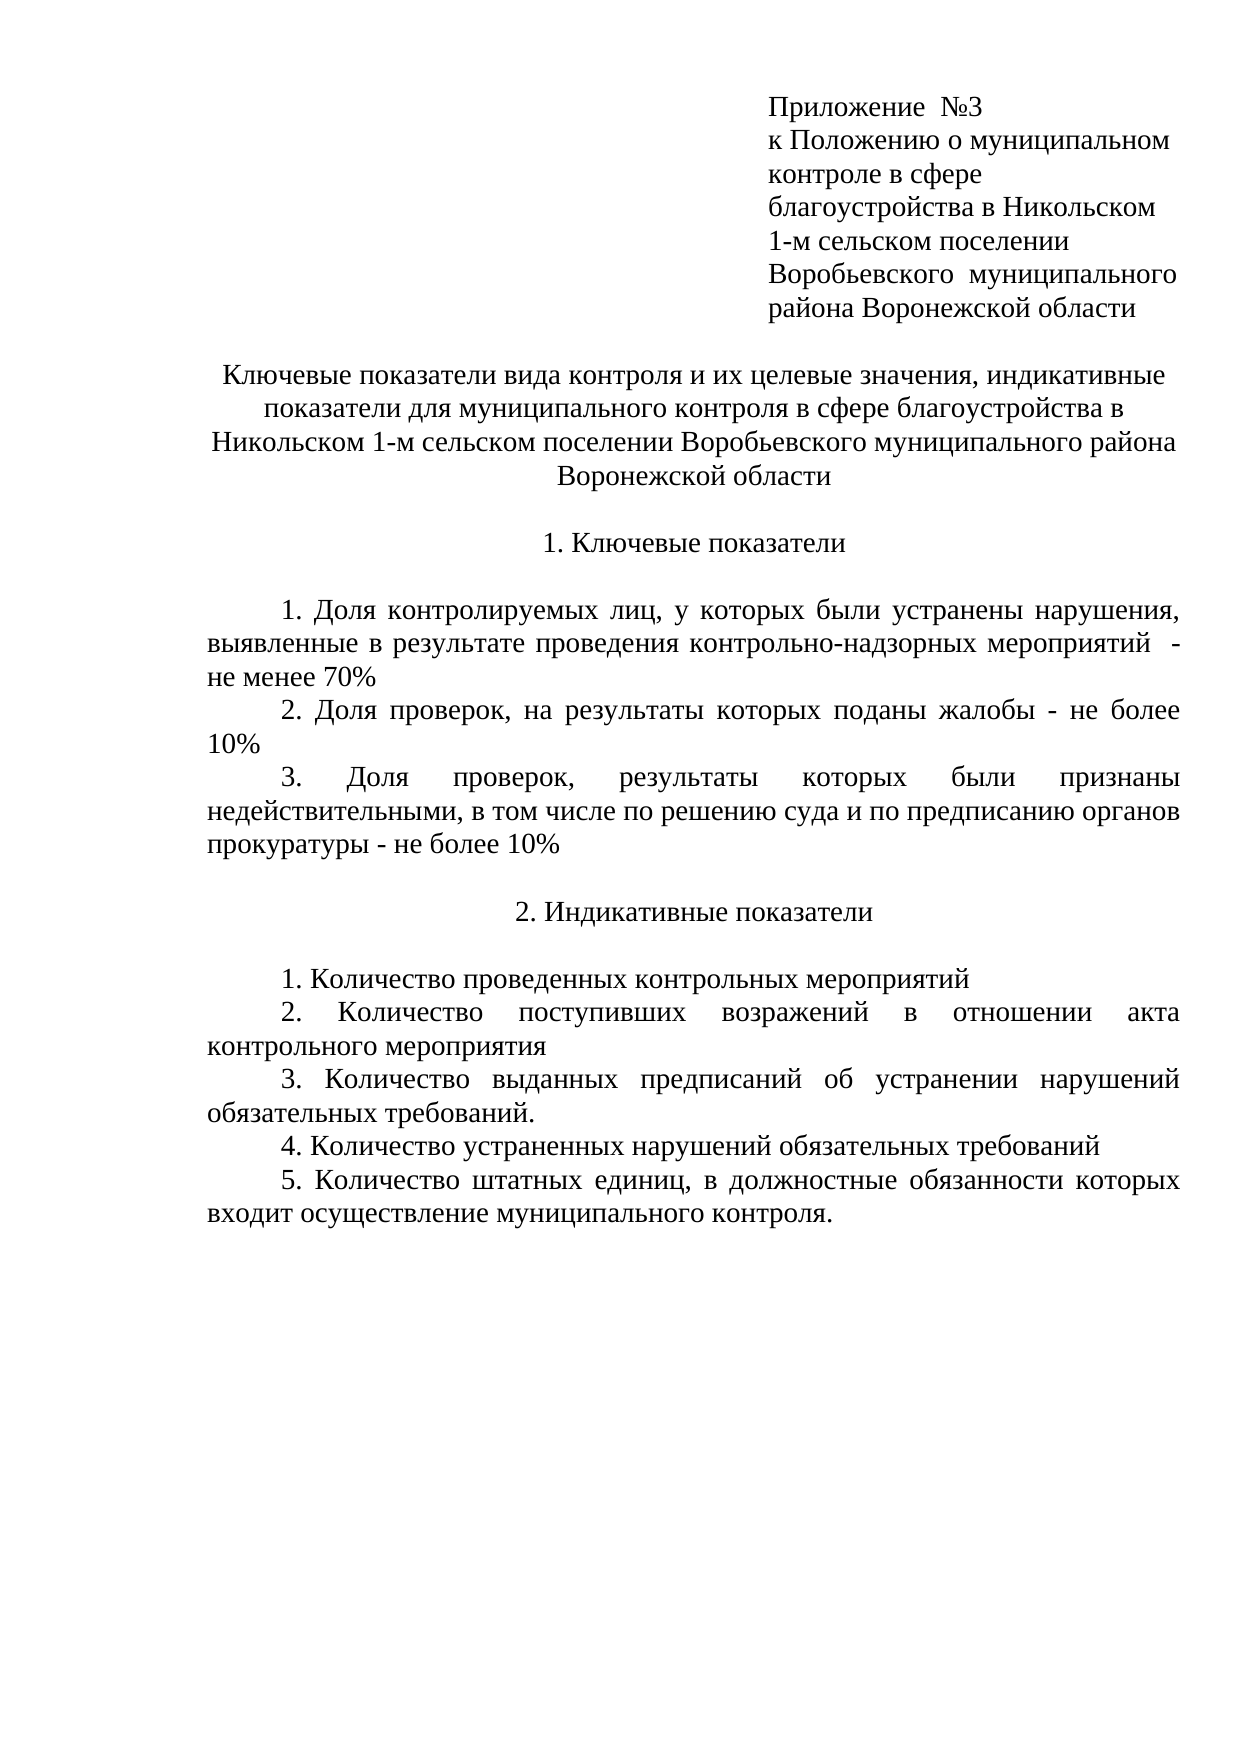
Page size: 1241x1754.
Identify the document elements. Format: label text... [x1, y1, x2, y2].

text 2. Количество поступивших возражений в отношении акта контрольного мероприятия [207, 994, 1181, 1061]
text Приложение №3 [768, 89, 1181, 122]
text к Положению о муниципальном контроле в сфере благоустройства в Никольском 1-м сельском поселении Воробьевского муниципального района Воронежской области [768, 122, 1181, 323]
text 3. Доля проверок, результаты которых были признаны недействительными, в том числе по решению суда и по предписанию органов прокуратуры - не более 10% [207, 759, 1181, 860]
text 5. Количество штатных единиц, в должностные обязанности которых входит осуществление муниципального контроля. [207, 1162, 1181, 1229]
text 2. Доля проверок, на результаты которых поданы жалобы - не более 10% [207, 692, 1181, 759]
text 1. Ключевые показатели [207, 525, 1181, 558]
text 2. Индикативные показатели [207, 894, 1181, 927]
text 4. Количество устраненных нарушений обязательных требований [207, 1128, 1181, 1162]
text Ключевые показатели вида контроля и их целевые значения, индикативные показатели для муниципального контроля в сфере благоустройства в Никольском 1-м сельском поселении Воробьевского муниципального района Воронежской области [207, 357, 1181, 491]
text 3. Количество выданных предписаний об устранении нарушений обязательных требований. [207, 1061, 1181, 1128]
text 1. Доля контролируемых лиц, у которых были устранены нарушения, выявленные в результате проведения контрольно-надзорных мероприятий - не менее 70% [207, 592, 1181, 692]
text 1. Количество проведенных контрольных мероприятий [207, 961, 1181, 994]
